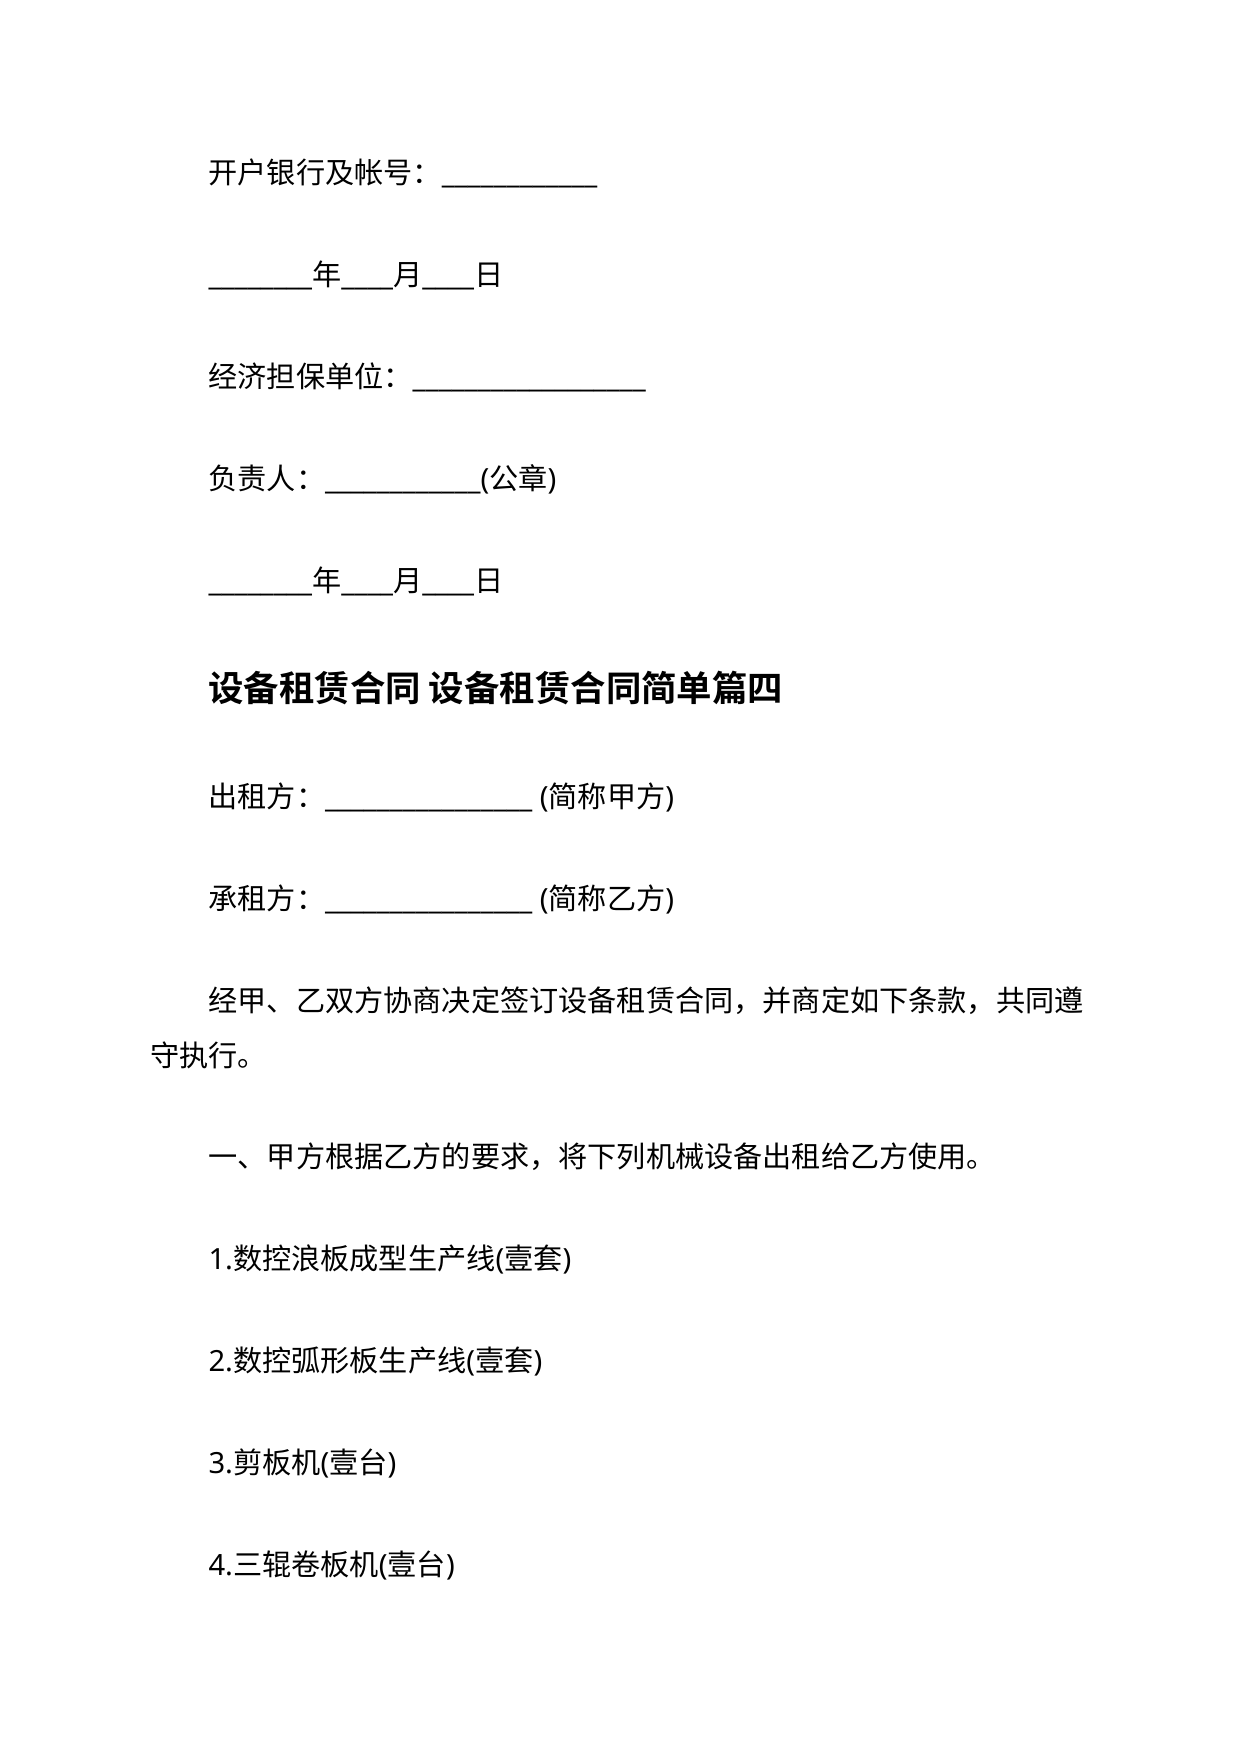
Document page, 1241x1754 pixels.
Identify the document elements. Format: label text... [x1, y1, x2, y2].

text ________年____月____日 [150, 252, 1090, 294]
text 经甲、乙双方协商决定签订设备租赁合同，并商定如下条款，共同遵守执行。 [150, 977, 1090, 1074]
text 出租方：________________ (简称甲方) [150, 773, 1090, 816]
text ________年____月____日 [150, 558, 1090, 600]
text 4.三辊卷板机(壹台) [150, 1542, 1090, 1584]
text 承租方：________________ (简称乙方) [150, 875, 1090, 918]
text 经济担保单位：__________________ [150, 354, 1090, 396]
text 3.剪板机(壹台) [150, 1440, 1090, 1482]
text 设备租赁合同 设备租赁合同简单篇四 [150, 660, 1090, 711]
text 2.数控弧形板生产线(壹套) [150, 1338, 1090, 1380]
text 一、甲方根据乙方的要求，将下列机械设备出租给乙方使用。 [150, 1134, 1090, 1176]
text 开户银行及帐号：____________ [150, 150, 1090, 192]
text 负责人：____________(公章) [150, 456, 1090, 498]
text 1.数控浪板成型生产线(壹套) [150, 1236, 1090, 1278]
